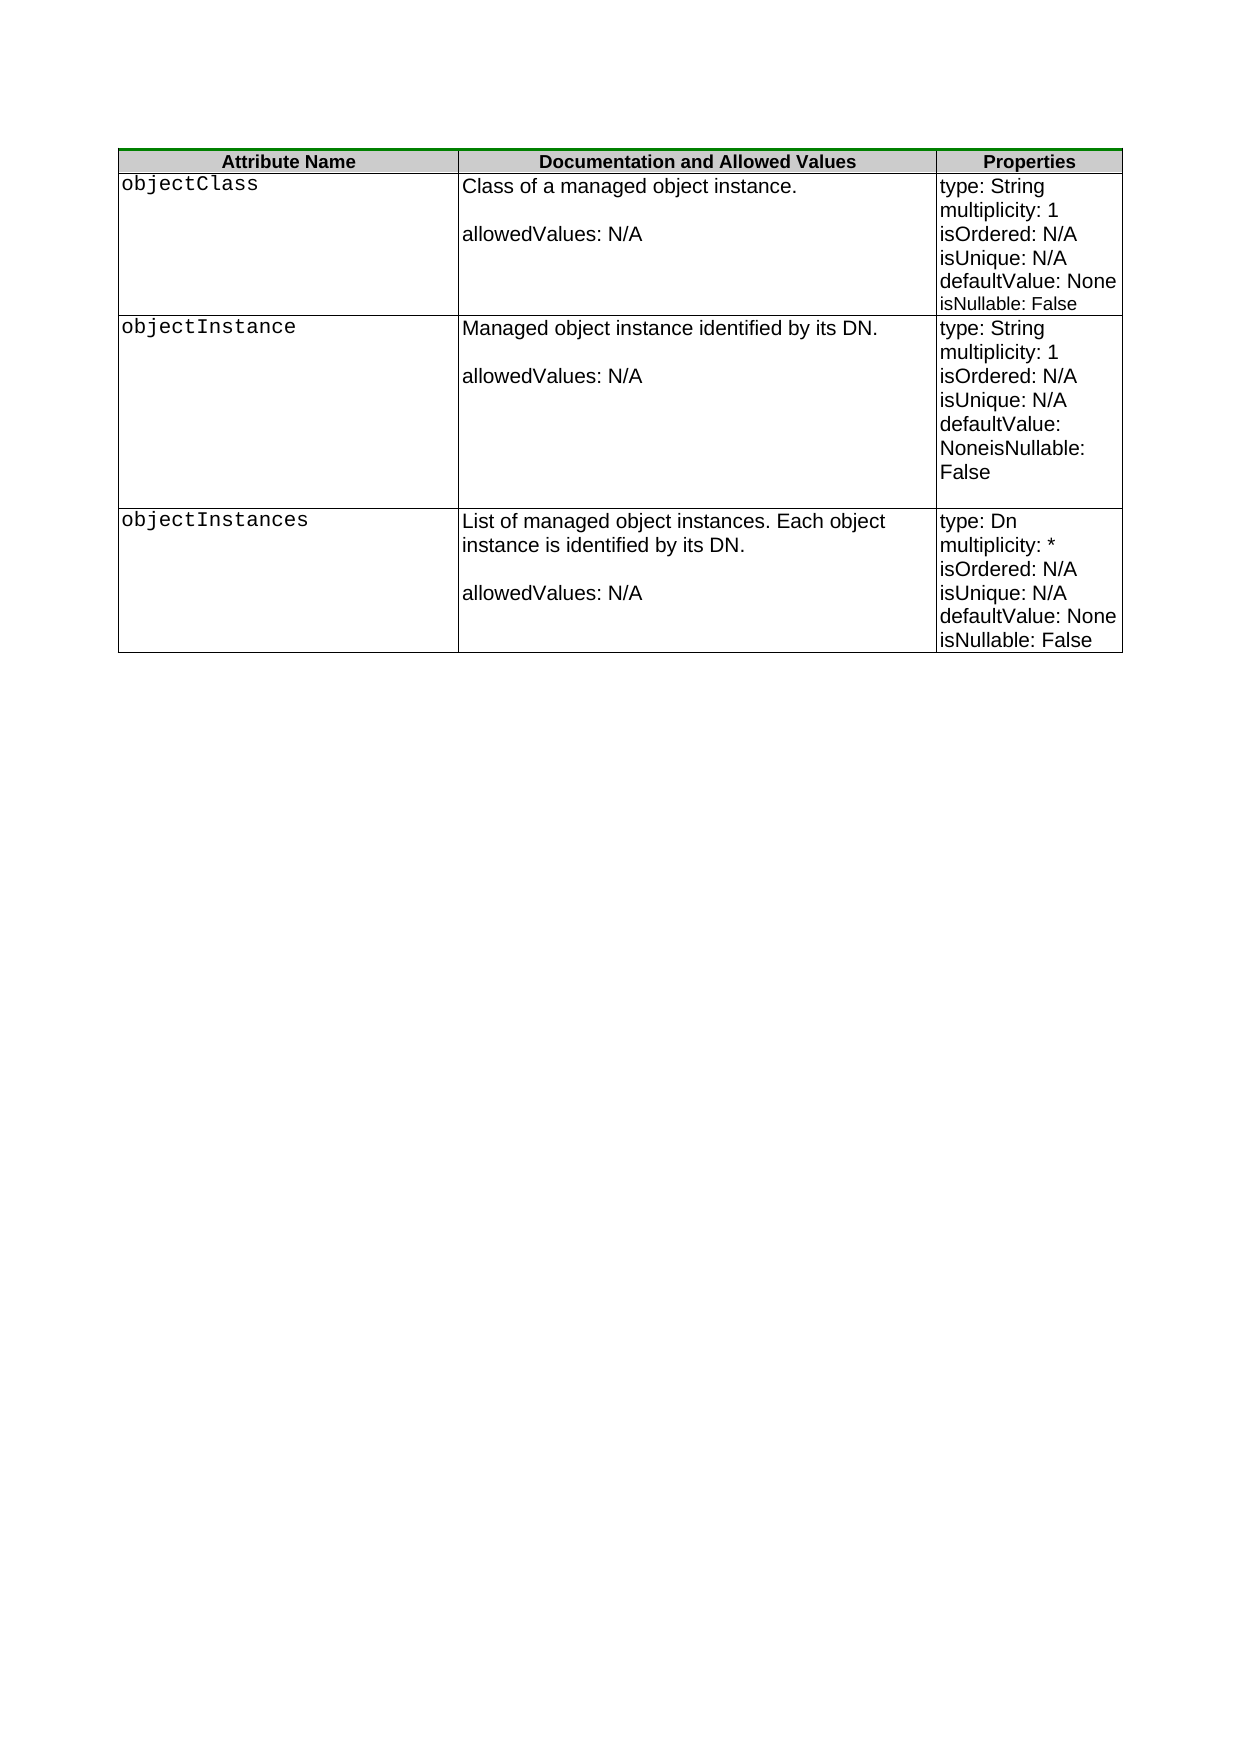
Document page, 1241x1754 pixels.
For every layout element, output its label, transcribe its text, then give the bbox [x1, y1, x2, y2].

table_cell Managed object instance identified by its DN. allowedValues: N/A [459, 316, 936, 507]
table_header Documentation and Allowed Values [459, 151, 936, 172]
table_cell type: Dn multiplicity: * isOrdered: N/A isUnique: N/A defaultValue: None isNullable: False [937, 509, 1122, 652]
table_cell type: String multiplicity: 1 isOrdered: N/A isUnique: N/A defaultValue: None isNullable: False [937, 174, 1122, 315]
table_cell objectClass [119, 174, 458, 315]
table_cell Class of a managed object instance. allowedValues: N/A [459, 174, 936, 315]
table_header Attribute Name [119, 151, 458, 172]
table_cell List of managed object instances. Each object instance is identified by its DN. allowedValues: N/A [459, 509, 936, 652]
table_cell objectInstances [119, 509, 458, 652]
table_header Properties [937, 151, 1122, 172]
table_cell objectInstance [119, 316, 458, 507]
table_cell type: String multiplicity: 1 isOrdered: N/A isUnique: N/A defaultValue: NoneisNullable: False [937, 316, 1122, 507]
